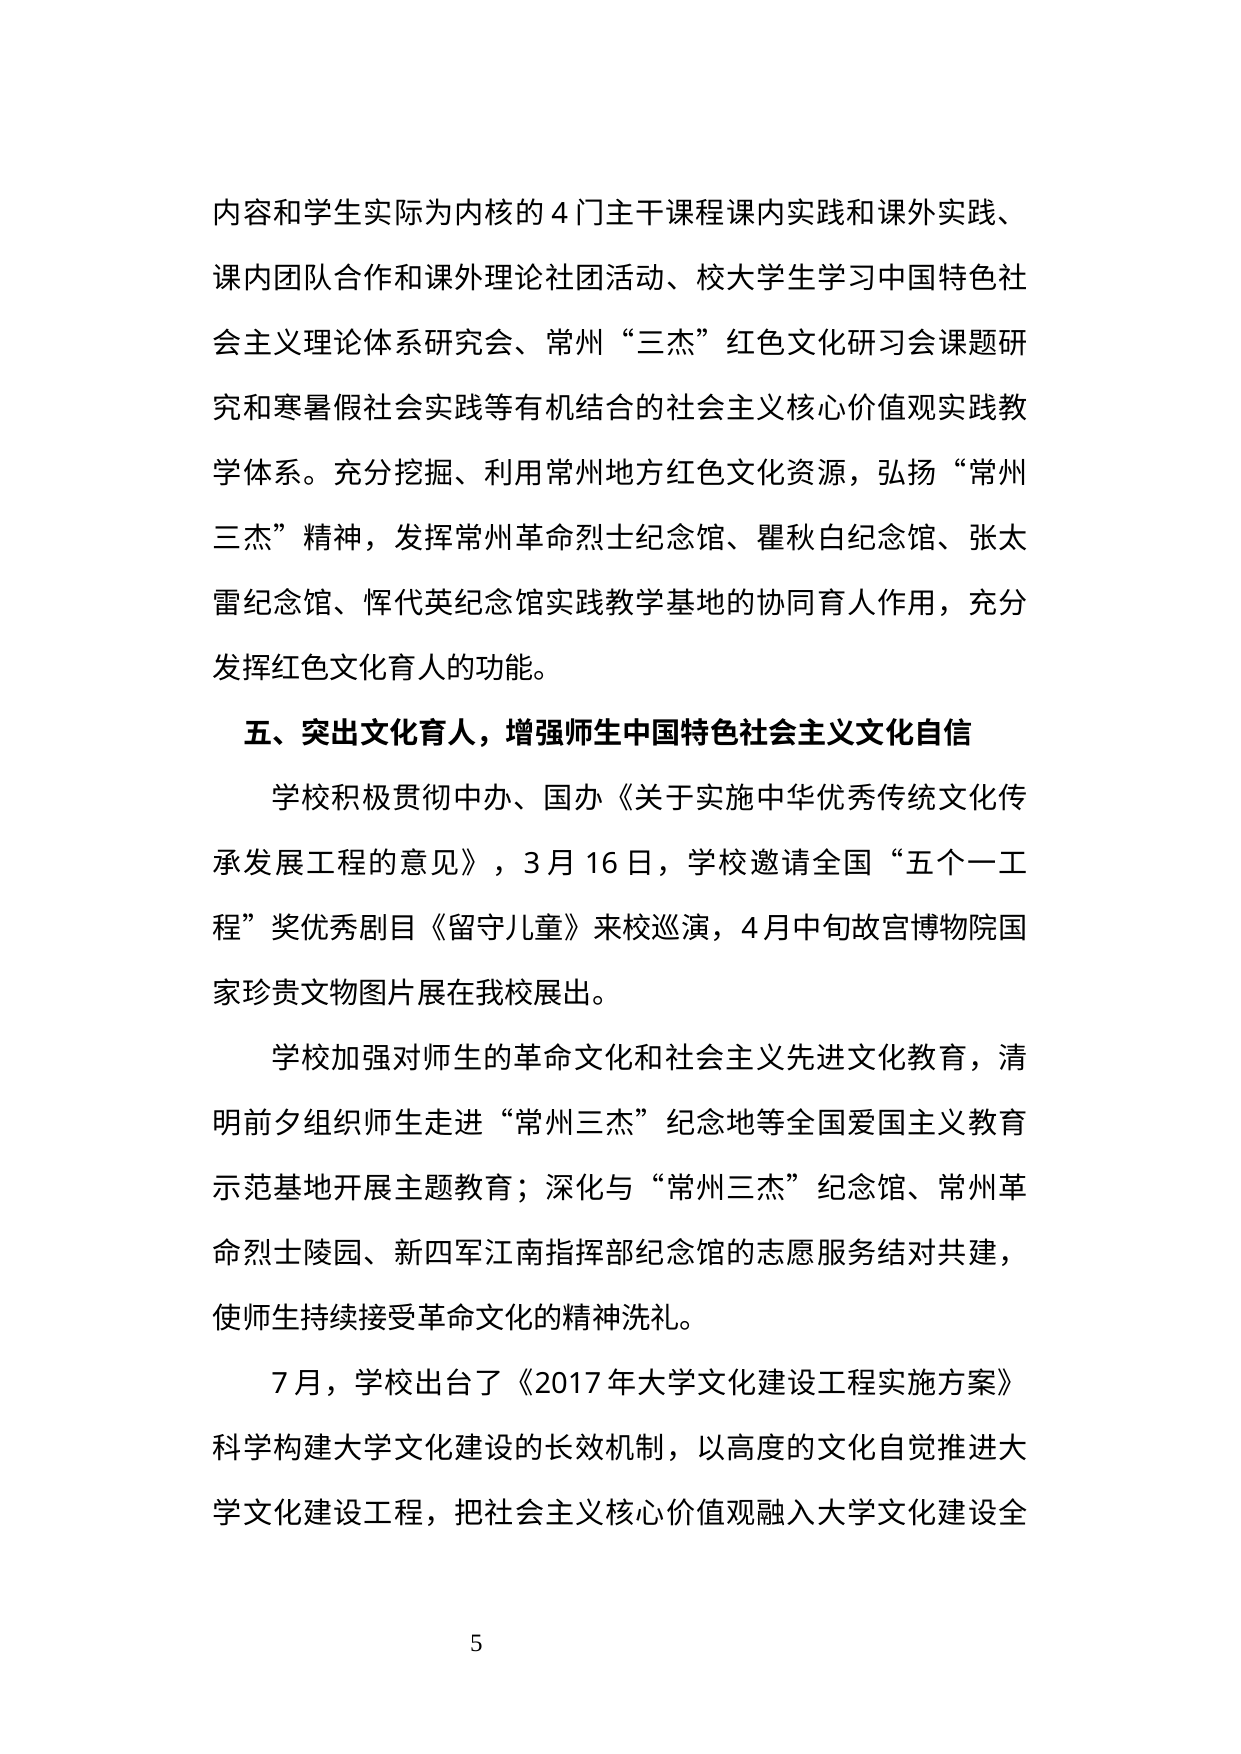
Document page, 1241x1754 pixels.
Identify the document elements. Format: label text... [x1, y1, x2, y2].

text 五、突出文化育人，增强师生中国特色社会主义文化自信 [213, 698, 1028, 763]
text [213, 1348, 1028, 1543]
text 学校积极贯彻中办、国办《关于实施中华优秀传统文化传承发展工程的意见》，3月16日，学校邀请全国“五个一工程”奖优秀剧目《留守儿童》来校巡演，4月中旬故宫博物院国家珍贵文物图片展在我校展出。 [213, 763, 1028, 1023]
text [213, 178, 1028, 698]
text 学校加强对师生的革命文化和社会主义先进文化教育，清明前夕组织师生走进“常州三杰”纪念地等全国爱国主义教育示范基地开展主题教育；深化与“常州三杰”纪念馆、常州革命烈士陵园、新四军江南指挥部纪念馆的志愿服务结对共建，使师生持续接受革命文化的精神洗礼。 [213, 1023, 1028, 1348]
